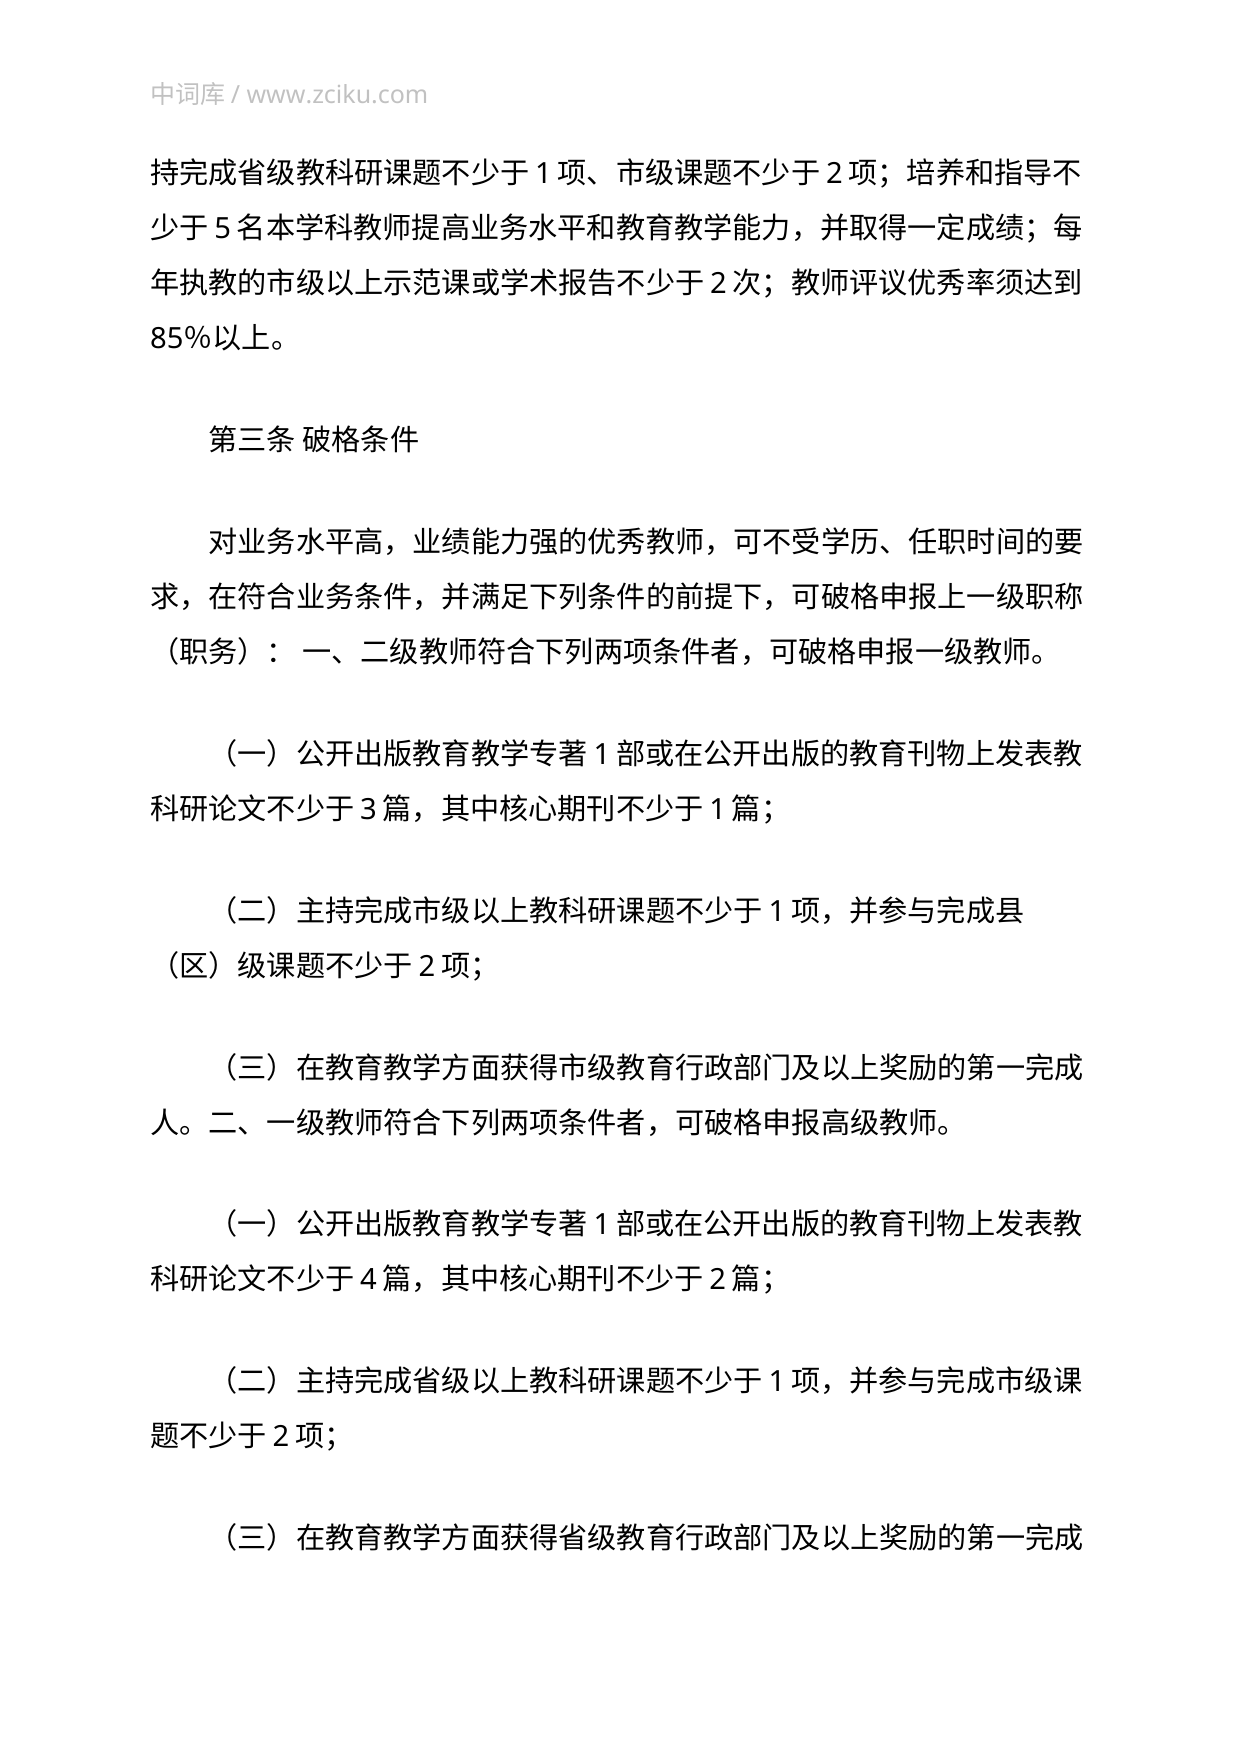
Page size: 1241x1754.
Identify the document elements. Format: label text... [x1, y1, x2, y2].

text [150, 150, 1090, 357]
text 对业务水平高，业绩能力强的优秀教师，可不受学历、任职时间的要求，在符合业务条件，并满足下列条件的前提下，可破格申报上一级职称（职务）： 一、二级教师符合下列两项条件者，可破格申报一级教师。 [150, 519, 1090, 671]
text （一）公开出版教育教学专著1部或在公开出版的教育刊物上发表教科研论文不少于4篇，其中核心期刊不少于2篇； [150, 1201, 1090, 1298]
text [150, 1515, 1090, 1557]
text 第三条 破格条件 [150, 417, 1090, 459]
text （一）公开出版教育教学专著1部或在公开出版的教育刊物上发表教科研论文不少于3篇，其中核心期刊不少于1篇； [150, 730, 1090, 828]
text （二）主持完成市级以上教科研课题不少于1项，并参与完成县（区）级课题不少于2项； [150, 887, 1090, 985]
text （三）在教育教学方面获得市级教育行政部门及以上奖励的第一完成人。二、一级教师符合下列两项条件者，可破格申报高级教师。 [150, 1044, 1090, 1141]
text （二）主持完成省级以上教科研课题不少于1项，并参与完成市级课题不少于2项； [150, 1358, 1090, 1455]
